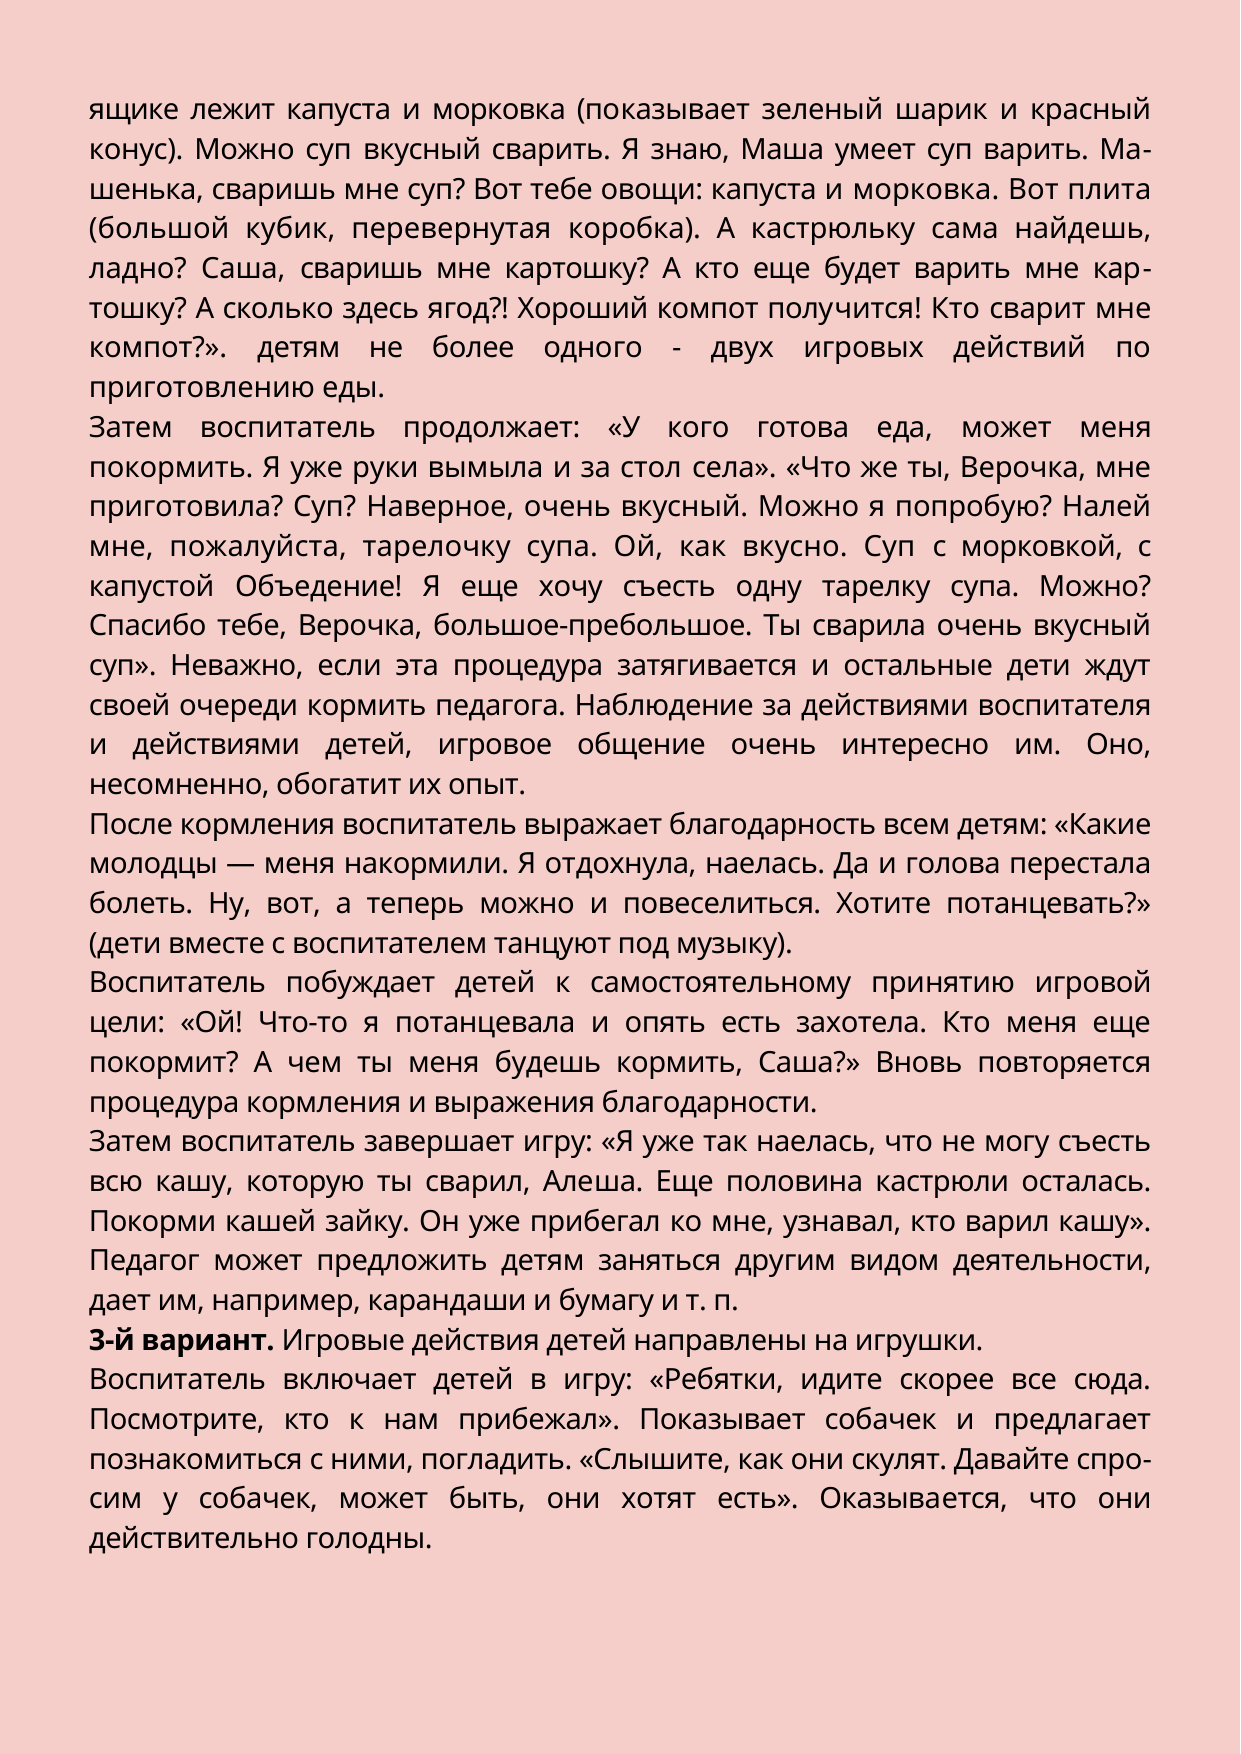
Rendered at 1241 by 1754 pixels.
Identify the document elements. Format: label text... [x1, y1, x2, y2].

text Затем воспитатель продолжает: «У кого готова еда, может меня покормить. Я уже руки вымыла и за стол села». «Что же ты, Верочка, мне приготовила? Суп? Наверное, очень вкусный. Можно я попробую? Налей мне, пожалуйста, тарелочку супа. Ой, как вкусно. Суп с морковкой, с капустой Объедение! Я еще хочу съесть одну тарелку супа. Можно? Спасибо тебе, Верочка, большое-пребольшое. Ты сварила очень вкусный суп». Неважно, если эта процедура затягивается и остальные дети ждут своей очереди кормить педагога. Наблюдение за действиями воспитателя и действиями детей, игровое общение очень интересно им. Оно, несомненно, обогатит их опыт. [89, 406, 1152, 803]
text Воспитатель побуждает детей к самостоятельному принятию игровой цели: «Ой! Что-то я потанцевала и опять есть захотела. Кто меня еще покормит? А чем ты меня будешь кормить, Саша?» Вновь повторяется процедура кормления и выражения благодарности. [89, 962, 1152, 1121]
text 3-й вариант. Игровые действия детей направлены на игрушки. [89, 1319, 1152, 1359]
text После кормления воспитатель выражает благодарность всем детям: «Какие молодцы — меня накормили. Я отдохнула, наелась. Да и голова перестала болеть. Ну, вот, а теперь можно и повеселиться. Хотите потанцевать?» (дети вместе с воспитателем танцуют под музыку). [89, 803, 1152, 962]
text Воспитатель включает детей в игру: «Ребятки, идите скорее все сюда. Посмотрите, кто к нам прибежал». Показывает собачек и предлагает познакомиться с ними, погладить. «Слышите, как они скулят. Давайте спросим у собачек, может быть, они хотят есть». Оказывается, что они действительно голодны. [89, 1359, 1152, 1557]
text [89, 89, 1152, 406]
text Затем воспитатель завершает игру: «Я уже так наелась, что не могу съесть всю кашу, которую ты сварил, Алеша. Еще половина кастрюли осталась. Покорми кашей зайку. Он уже прибегал ко мне, узнавал, кто варил кашу». Педагог может предложить детям заняться другим видом деятельности, дает им, например, карандаши и бумагу и т. п. [89, 1121, 1152, 1319]
